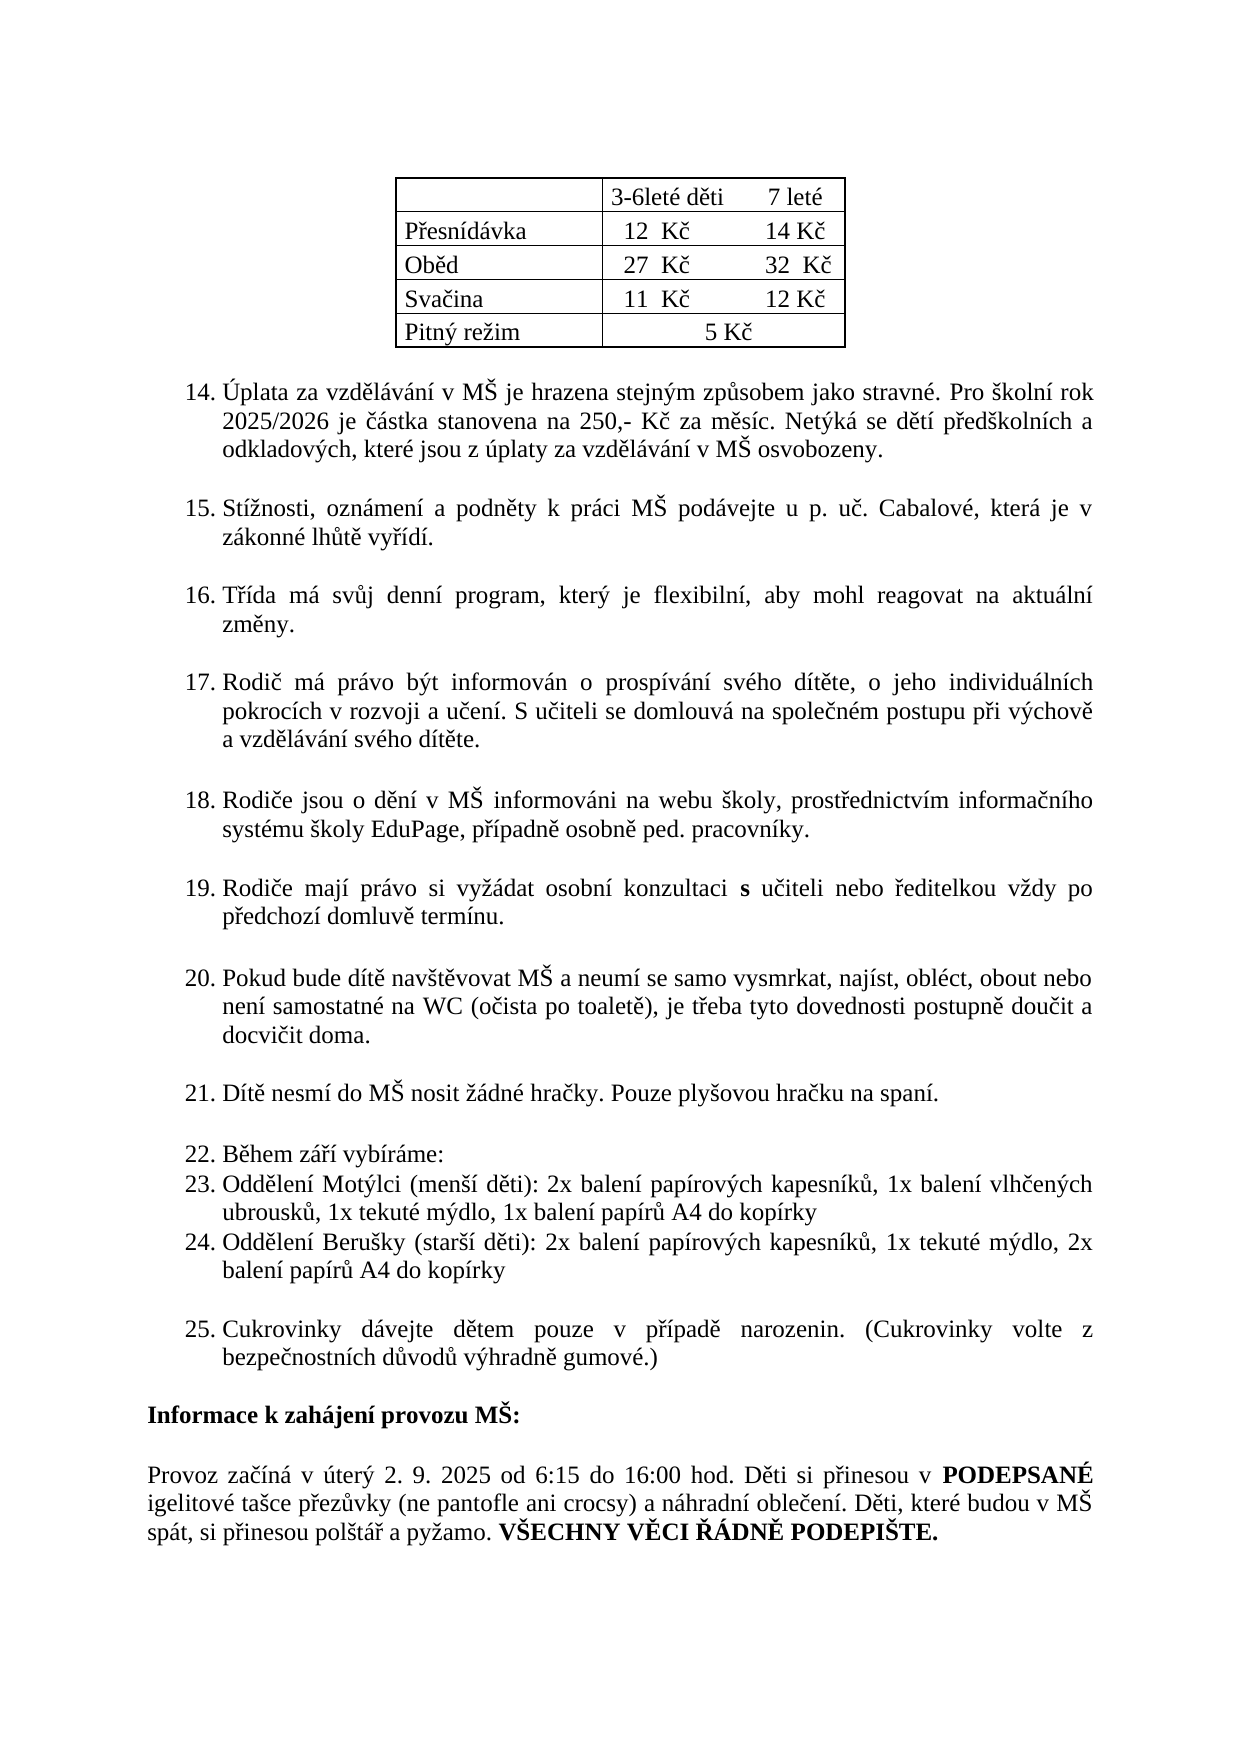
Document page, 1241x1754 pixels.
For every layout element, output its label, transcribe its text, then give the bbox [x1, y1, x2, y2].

list Úplata za vzdělávání v MŠ je hrazena stejným způsobem jako stravné. Pro školní rok 2025/2026 je částka stanovena na 250,- Kč za měsíc. Netýká se dětí předškolních a odkladových, které jsou z úplaty za vzdělávání v MŠ osvobozeny. [184, 377, 1094, 463]
table_cell 12 Kč 14 Kč [603, 212, 844, 245]
table_header 3-6leté děti 7 leté [603, 179, 844, 211]
table_cell Svačina [397, 280, 602, 312]
table_cell 27 Kč 32 Kč [603, 246, 844, 278]
list Rodiče mají právo si vyžádat osobní konzultaci s učiteli nebo ředitelkou vždy po předchozí domluvě termínu. [184, 873, 1094, 930]
table_header [397, 179, 602, 211]
table_cell Přesnídávka [397, 212, 602, 245]
list Oddělení Berušky (starší děti): 2x balení papírových kapesníků, 1x tekuté mýdlo, 2x balení papírů A4 do kopírky [184, 1227, 1094, 1284]
table_cell 5 Kč [603, 314, 844, 346]
table_cell 11 Kč 12 Kč [603, 280, 844, 312]
list Pokud bude dítě navštěvovat MŠ a neumí se samo vysmrkat, najíst, obléct, obout nebo není samostatné na WC (očista po toaletě), je třeba tyto dovednosti postupně doučit a docvičit doma. [184, 963, 1094, 1049]
list Třída má svůj denní program, který je flexibilní, aby mohl reagovat na aktuální změny. [184, 580, 1094, 637]
text Provoz začíná v úterý 2. 9. 2025 od 6:15 do 16:00 hod. Děti si přinesou v PODEPSANÉ igelitové tašce přezůvky (ne pantofle ani crocsy) a náhradní oblečení. Děti, které budou v MŠ spát, si přinesou polštář a pyžamo. VŠECHNY VĚCI ŘÁDNĚ PODEPIŠTE. [147, 1460, 1094, 1546]
list Stížnosti, oznámení a podněty k práci MŠ podávejte u p. uč. Cabalové, která je v zákonné lhůtě vyřídí. [184, 493, 1094, 550]
list Během září vybíráme: [184, 1139, 1094, 1168]
list Dítě nesmí do MŠ nosit žádné hračky. Pouze plyšovou hračku na spaní. [184, 1078, 1094, 1107]
text Informace k zahájení provozu MŠ: [147, 1400, 1094, 1429]
list Cukrovinky dávejte dětem pouze v případě narozenin. (Cukrovinky volte z bezpečnostních důvodů výhradně gumové.) [184, 1314, 1094, 1371]
list Oddělení Motýlci (menší děti): 2x balení papírových kapesníků, 1x balení vlhčených ubrousků, 1x tekuté mýdlo, 1x balení papírů A4 do kopírky [184, 1169, 1094, 1226]
list Rodiče jsou o dění v MŠ informováni na webu školy, prostřednictvím informačního systému školy EduPage, případně osobně ped. pracovníky. [184, 786, 1094, 843]
table_cell Pitný režim [397, 314, 602, 346]
list Rodič má právo být informován o prospívání svého dítěte, o jeho individuálních pokrocích v rozvoji a učení. S učiteli se domlouvá na společném postupu při výchově a vzdělávání svého dítěte. [184, 667, 1094, 753]
table_cell Oběd [397, 246, 602, 278]
